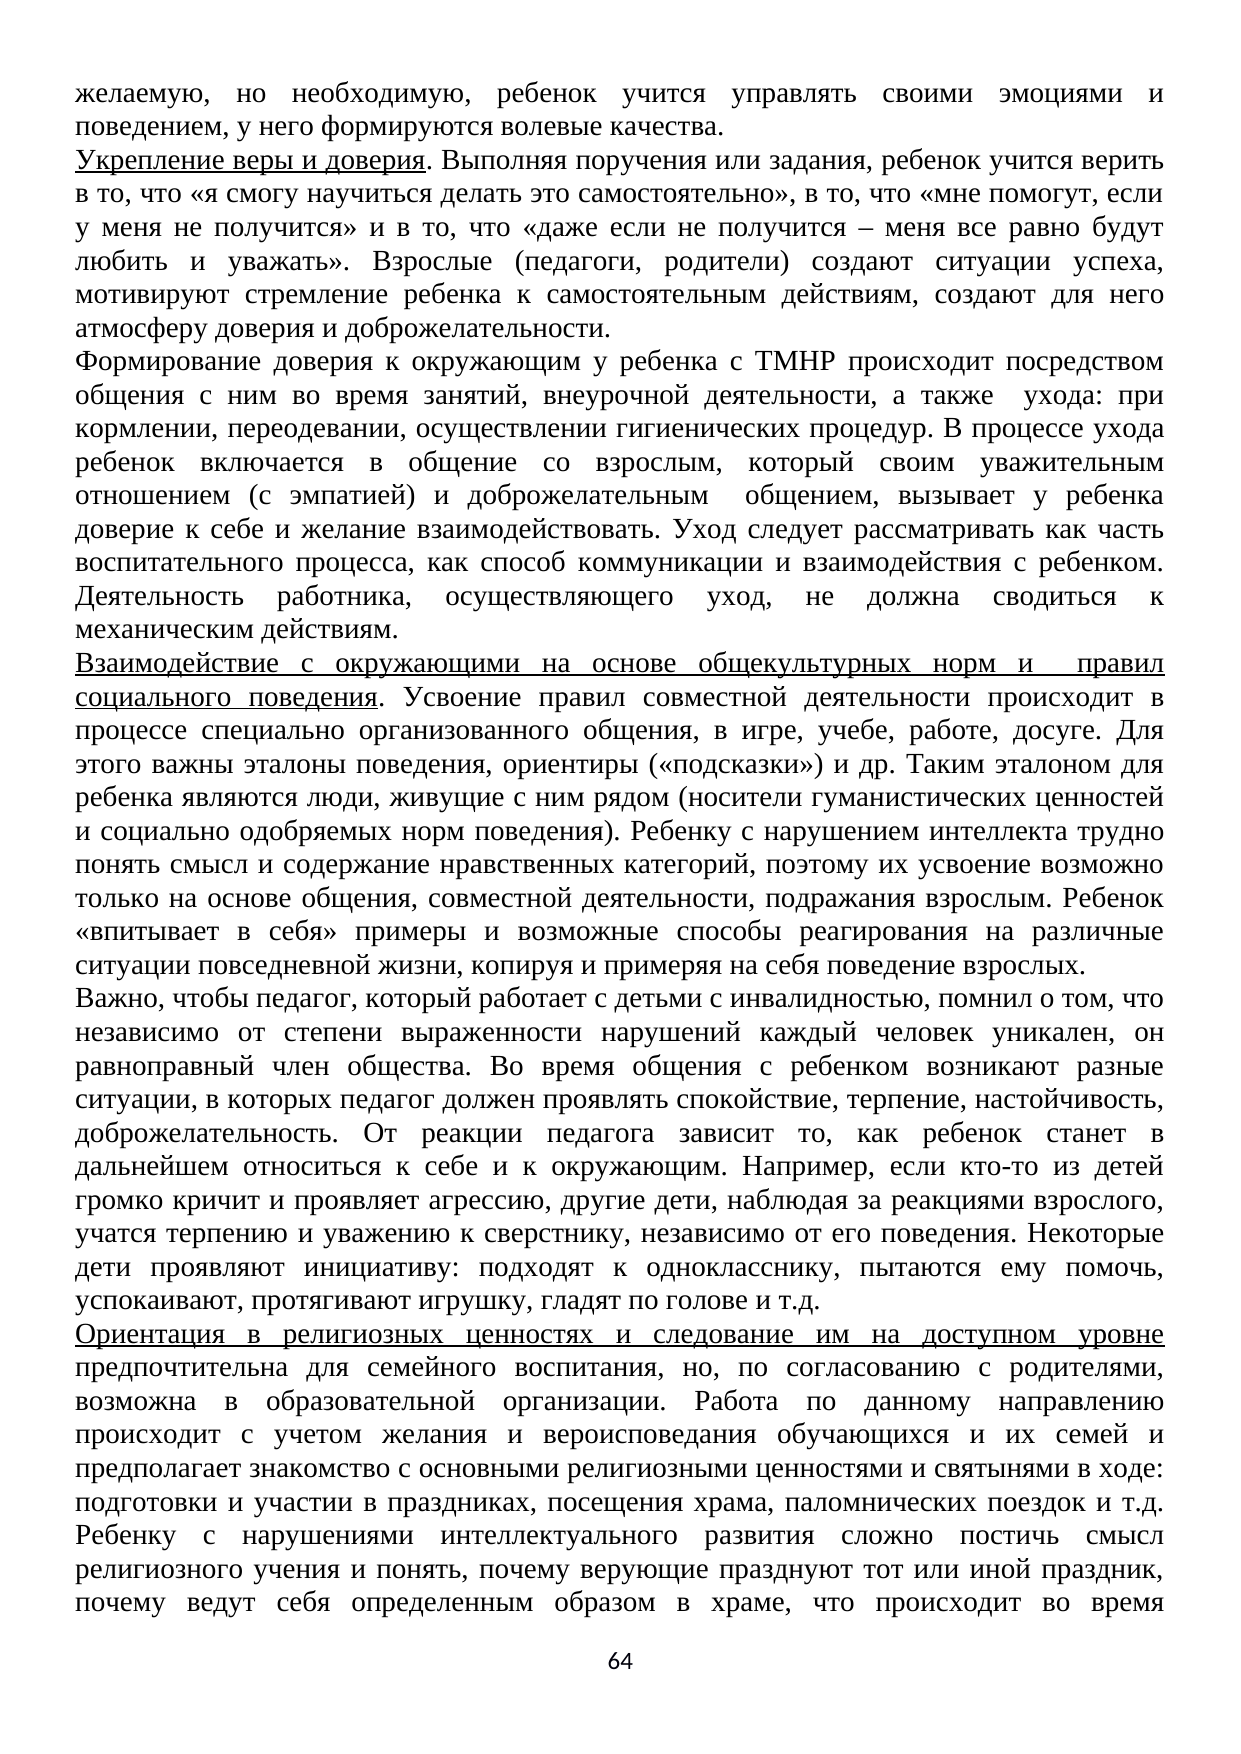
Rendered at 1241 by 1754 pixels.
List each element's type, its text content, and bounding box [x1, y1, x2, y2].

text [75, 1347, 1165, 1618]
text Укрепление веры и доверия. Выполняя поручения или задания, ребенок учится верить в то, что «я смогу научиться делать это самостоятельно», в то, что «мне помогут, если у меня не получится» и в то, что «даже если не получится – меня все равно будут любить и уважать». Взрослые (педагоги, родители) создают ситуации успеха, мотивируют стремление ребенка к самостоятельным действиям, создают для него атмосферу доверия и доброжелательности. [75, 142, 1165, 343]
text Взаимодействие с окружающими на основе общекультурных норм и правил социального поведения. Усвоение правил совместной деятельности происходит в процессе специально организованного общения, в игре, учебе, работе, досуге. Для этого важны эталоны поведения, ориентиры («подсказки») и др. Таким эталоном для ребенка являются люди, живущие с ним рядом (носители гуманистических ценностей и социально одобряемых норм поведения). Ребенку с нарушением интеллекта трудно понять смысл и содержание нравственных категорий, поэтому их усвоение возможно только на основе общения, совместной деятельности, подражания взрослым. Ребенок «впитывает в себя» примеры и возможные способы реагирования на различные ситуации повседневной жизни, копируя и примеряя на себя поведение взрослых. [75, 676, 1165, 981]
text Формирование доверия к окружающим у ребенка с ТМНР происходит посредством общения с ним во время занятий, внеурочной деятельности, а также ухода: при кормлении, переодевании, осуществлении гигиенических процедур. В процессе ухода ребенок включается в общение со взрослым, который своим уважительным отношением (с эмпатией) и доброжелательным общением, вызывает у ребенка доверие к себе и желание взаимодействовать. Уход следует рассматривать как часть воспитательного процесса, как способ коммуникации и взаимодействия с ребенком. Деятельность работника, осуществляющего уход, не должна сводиться к механическим действиям. [75, 343, 1165, 645]
text Важно, чтобы педагог, который работает с детьми с инвалидностью, помнил о том, что независимо от степени выраженности нарушений каждый человек уникален, он равноправный член общества. Во время общения с ребенком возникают разные ситуации, в которых педагог должен проявлять спокойствие, терпение, настойчивость, доброжелательность. От реакции педагога зависит то, как ребенок станет в дальнейшем относиться к себе и к окружающим. Например, если кто-то из детей громко кричит и проявляет агрессию, другие дети, наблюдая за реакциями взрослого, учатся терпению и уважению к сверстнику, независимо от его поведения. Некоторые дети проявляют инициативу: подходят к однокласснику, пытаются ему помочь, успокаивают, протягивают игрушку, гладят по голове и т.д. [75, 981, 1165, 1316]
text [75, 75, 1165, 142]
